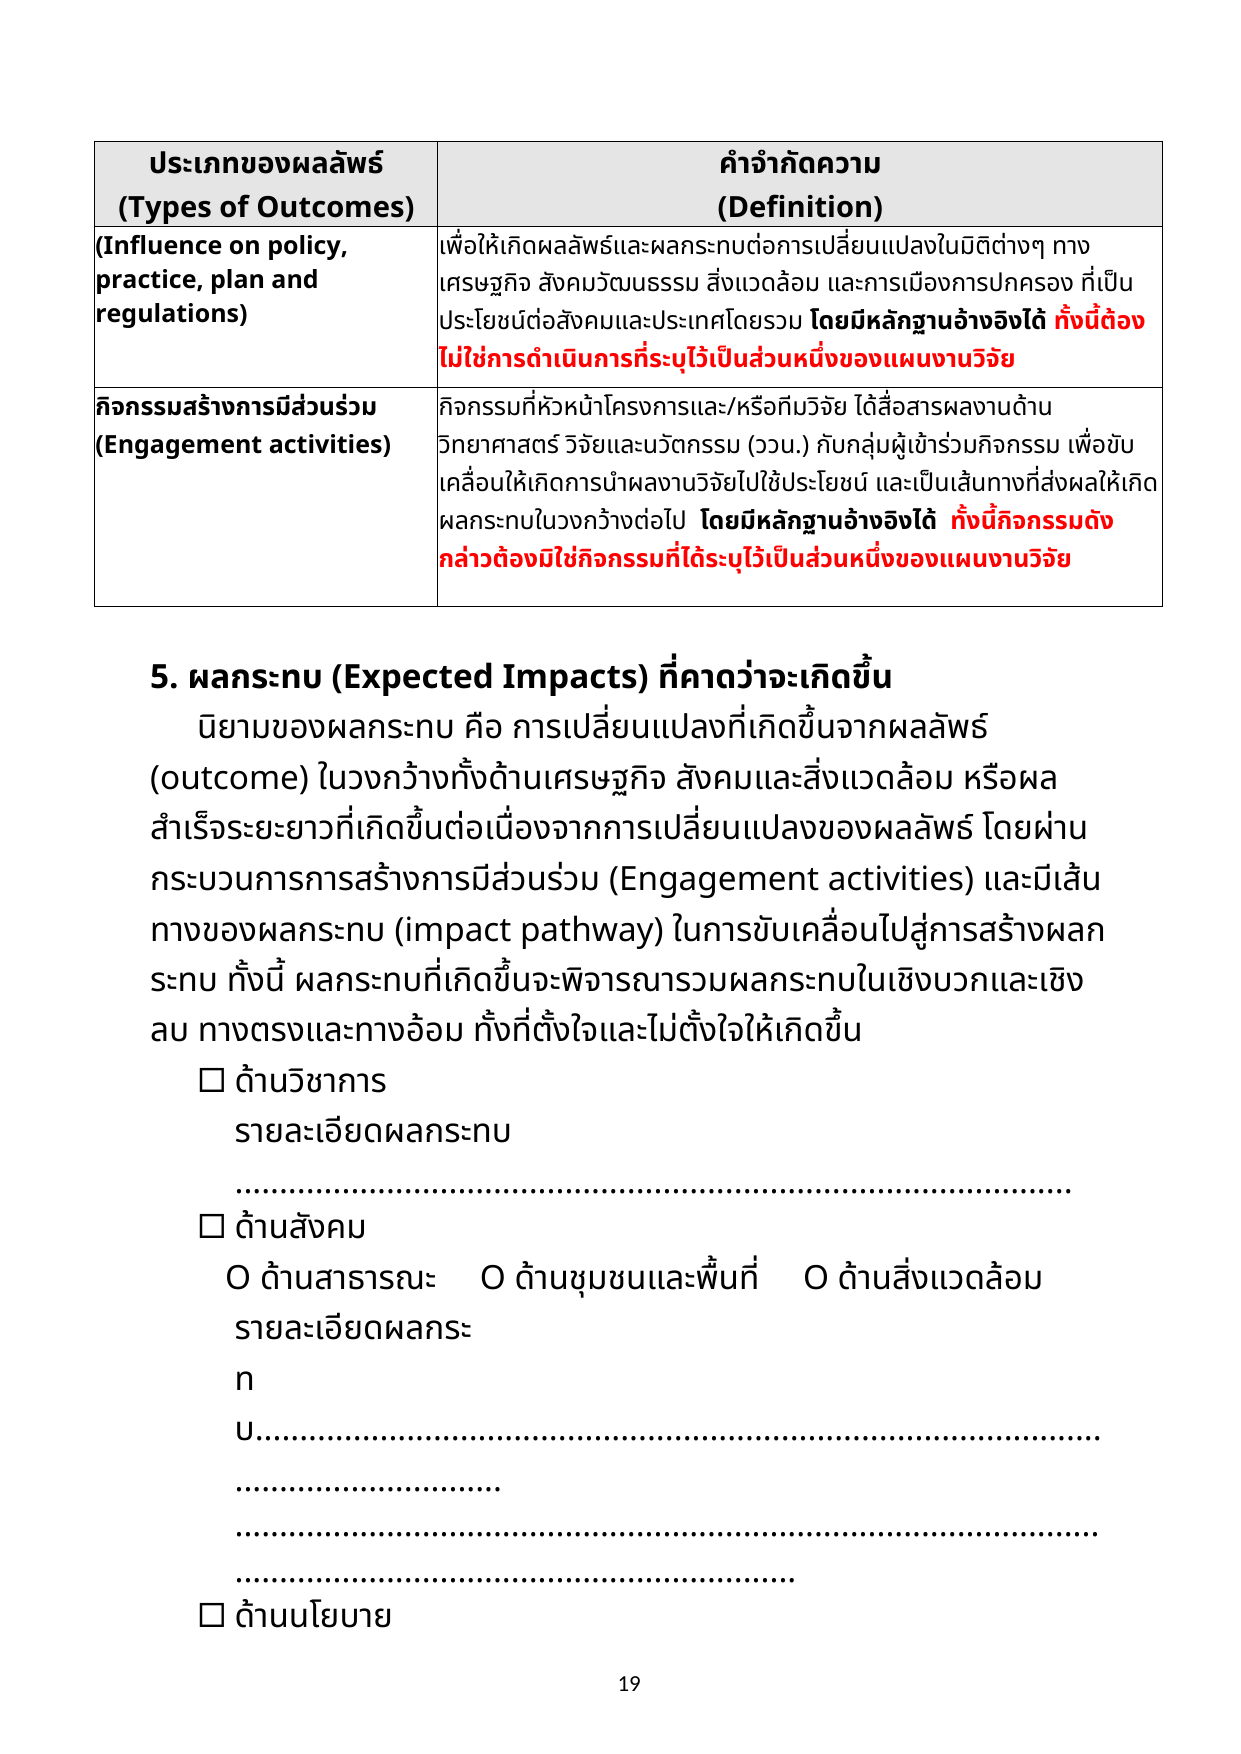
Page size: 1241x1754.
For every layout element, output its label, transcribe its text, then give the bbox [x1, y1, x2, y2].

table_cell กิจกรรมสร้างการมีส่วนร่วม (Engagement activities) [95, 388, 437, 606]
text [234, 1501, 1107, 1592]
text O ด้านสาธารณะ O ด้านชุมชนและพื้นที่ O ด้านสิ่งแวดล้อม [84, 1253, 1107, 1304]
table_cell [438, 227, 1162, 387]
text รายละเอียดผลกระทบ............................................................................................................................. [234, 1304, 1107, 1501]
table_header คำจำกัดความ (Definition) [438, 142, 1162, 226]
table_cell กิจกรรมที่หัวหน้าโครงการและ/หรือทีมวิจัย ได้สื่อสารผลงานด้านวิทยาศาสตร์ วิจัยและนวัตกรรม (ววน.) กับกลุ่มผู้เข้าร่วมกิจกรรม เพื่อขับเคลื่อนให้เกิดการนำผลงานวิจัยไปใช้ประโยชน์ และเป็นเส้นทางที่ส่งผลให้เกิดผลกระทบในวงกว้างต่อไป โดยมีหลักฐานอ้างอิงได้ ทั้งนี้กิจกรรมดังกล่าวต้องมิใช่กิจกรรมที่ได้ระบุไว้เป็นส่วนหนึ่งของแผนงานวิจัย [438, 388, 1162, 606]
list ด้านสังคม [197, 1203, 1107, 1253]
list ด้านนโยบาย [197, 1592, 1107, 1642]
table_header ประเภทของผลลัพธ์ (Types of Outcomes) [95, 142, 437, 226]
list ด้านวิชาการ [197, 1057, 1107, 1107]
text นิยามของผลกระทบ คือ การเปลี่ยนแปลงที่เกิดขึ้นจากผลลัพธ์ (outcome) ในวงกว้างทั้งด้านเศรษฐกิจ สังคมและสิ่งแวดล้อม หรือผลสำเร็จระยะยาวที่เกิดขึ้นต่อเนื่องจากการเปลี่ยนแปลงของผลลัพธ์ โดยผ่านกระบวนการการสร้างการมีส่วนร่วม (Engagement activities) และมีเส้นทางของผลกระทบ (impact pathway) ในการขับเคลื่อนไปสู่การสร้างผลกระทบ ทั้งนี้ ผลกระทบที่เกิดขึ้นจะพิจารณารวมผลกระทบในเชิงบวกและเชิงลบ ทางตรงและทางอ้อม ทั้งที่ตั้งใจและไม่ตั้งใจให้เกิดขึ้น [150, 703, 1107, 1057]
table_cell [95, 227, 437, 387]
text รายละเอียดผลกระทบ .............................................................................................. [234, 1107, 1107, 1203]
list ผลกระทบ (Expected Impacts) ที่คาดว่าจะเกิดขึ้น [150, 653, 1107, 703]
